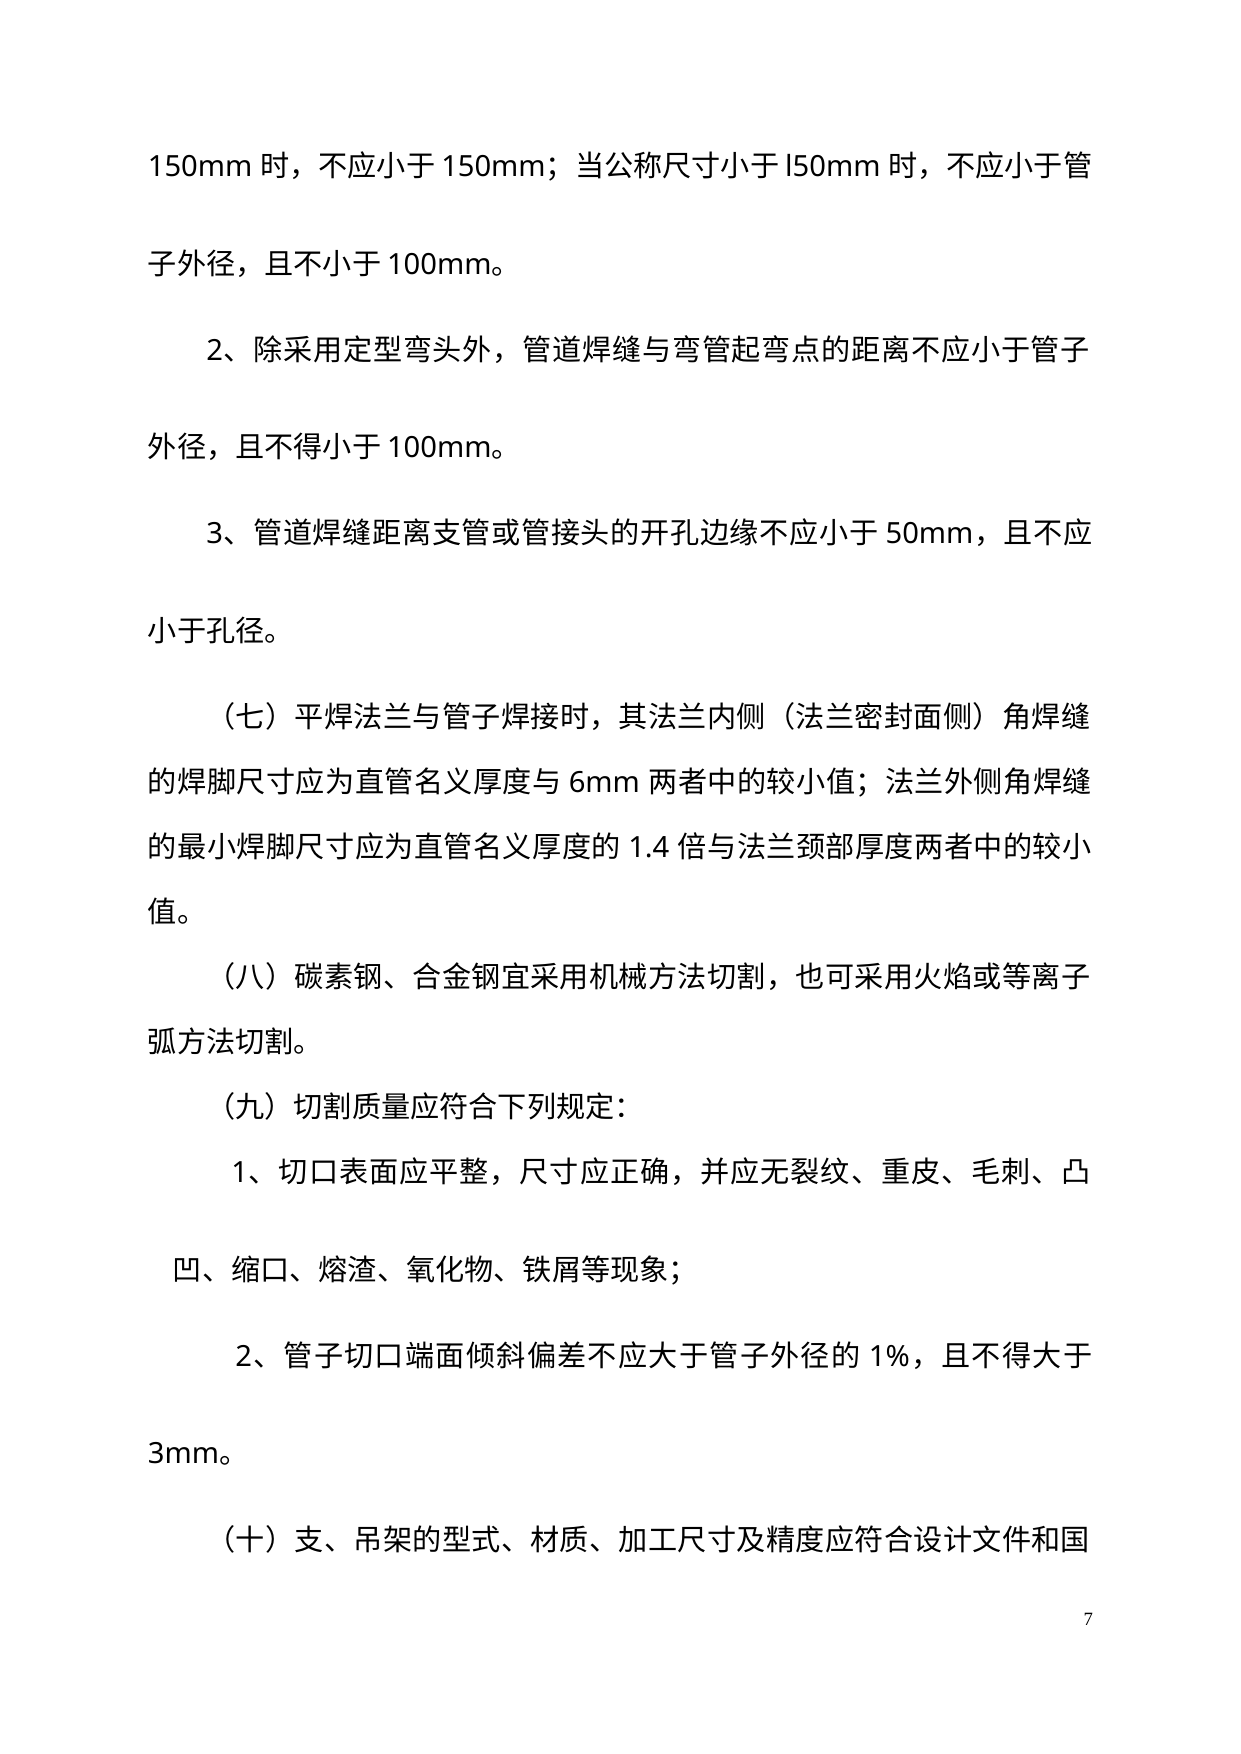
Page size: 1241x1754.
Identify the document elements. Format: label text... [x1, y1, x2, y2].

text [148, 132, 1092, 294]
text 1、切口表面应平整，尺寸应正确，并应无裂纹、重皮、毛刺、凸凹、缩口、熔渣、氧化物、铁屑等现象； [173, 1137, 1092, 1300]
text （八）碳素钢、合金钢宜采用机械方法切割，也可采用火焰或等离子弧方法切割。 [148, 942, 1092, 1072]
text 2、管子切口端面倾斜偏差不应大于管子外径的1%，且不得大于3mm。 [148, 1321, 1092, 1484]
text 2、除采用定型弯头外，管道焊缝与弯管起弯点的距离不应小于管子外径，且不得小于100mm。 [148, 315, 1092, 478]
text （七）平焊法兰与管子焊接时，其法兰内侧（法兰密封面侧）角焊缝的焊脚尺寸应为直管名义厚度与6mm 两者中的较小值；法兰外侧角焊缝的最小焊脚尺寸应为直管名义厚度的1.4 倍与法兰颈部厚度两者中的较小值。 [148, 682, 1092, 942]
text （九）切割质量应符合下列规定： [148, 1072, 1092, 1137]
text 3、管道焊缝距离支管或管接头的开孔边缘不应小于50mm，且不应小于孔径。 [148, 499, 1092, 661]
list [148, 1505, 1092, 1570]
